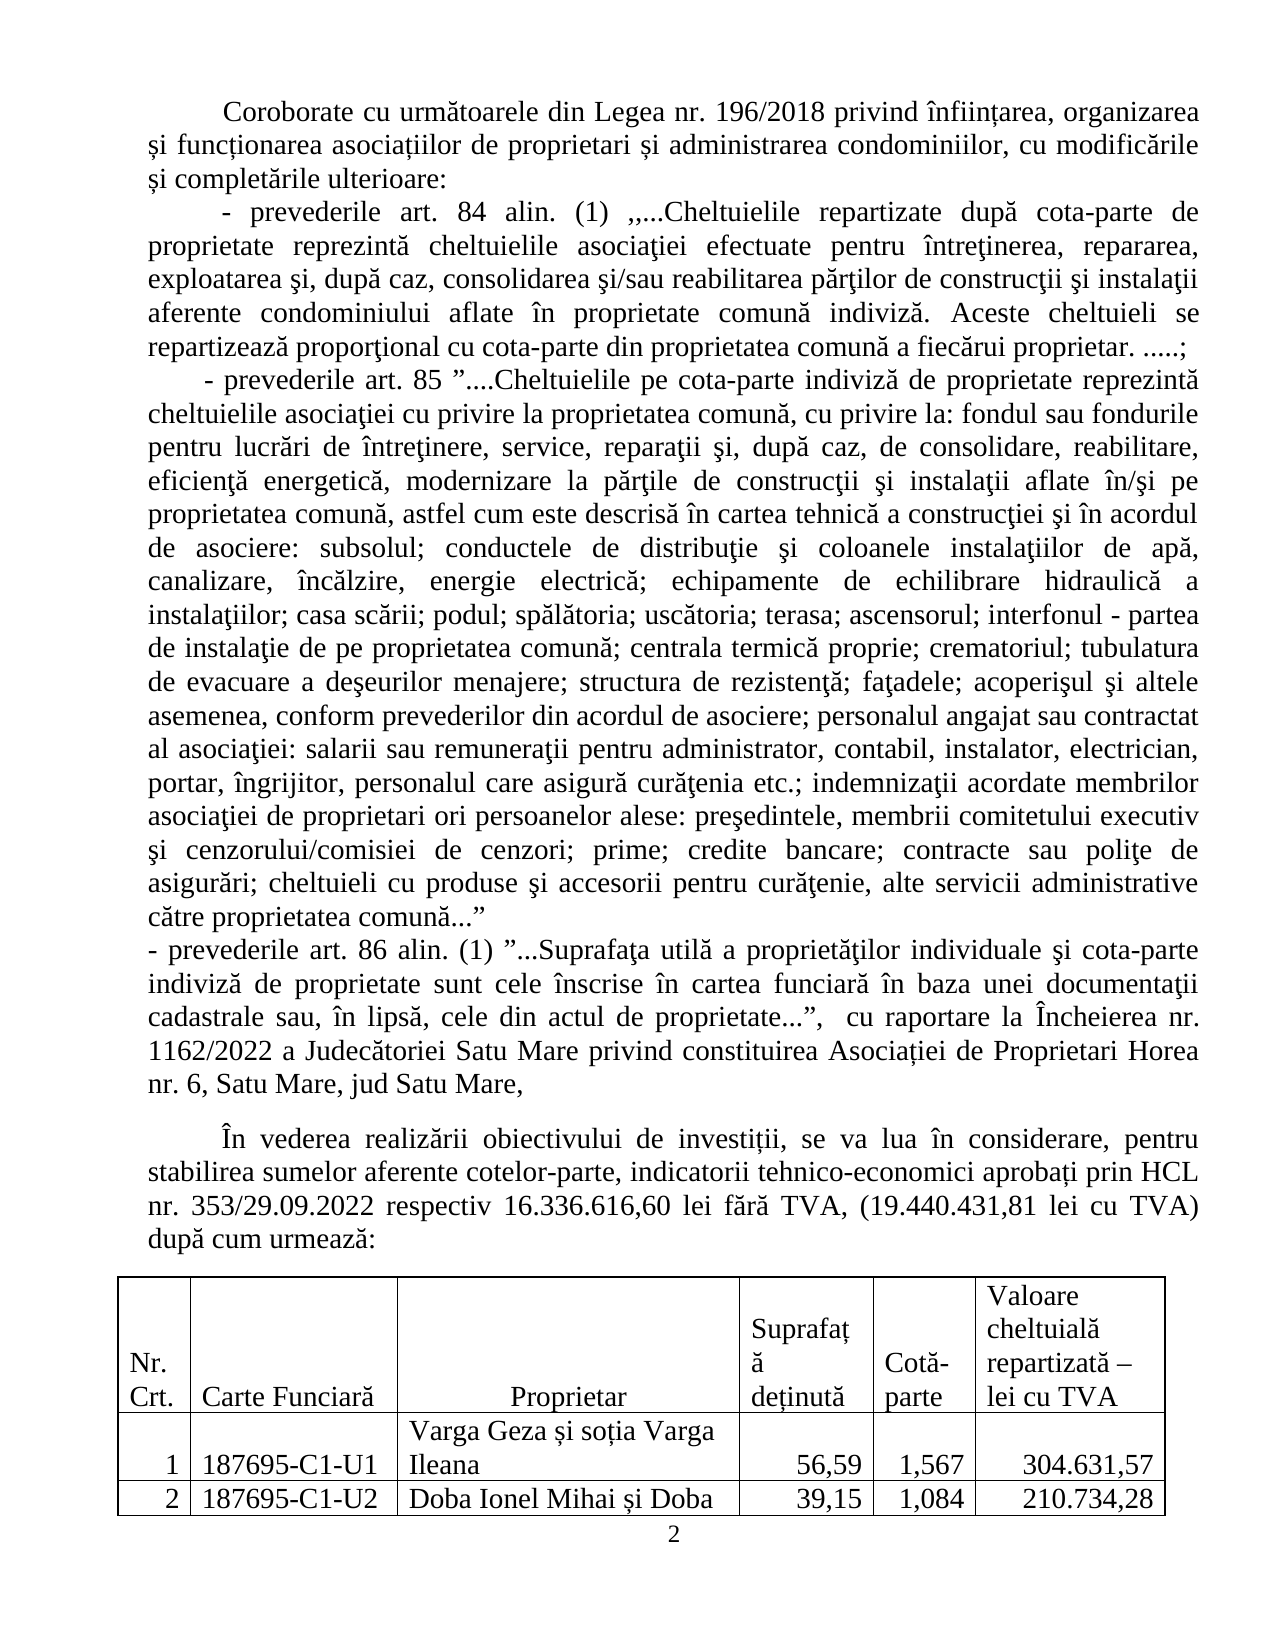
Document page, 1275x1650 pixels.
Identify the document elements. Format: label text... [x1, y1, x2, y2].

table_cell 39,15 [740, 1481, 873, 1515]
table_cell 304.631,57 [976, 1413, 1164, 1480]
text - prevederile art. 84 alin. (1) ,,...Cheltuielile repartizate după cota-parte de proprietate reprezintă cheltuielile asociaţiei efectuate pentru întreţinerea, repararea, exploatarea şi, după caz, consolidarea şi/sau reabilitarea părţilor de construcţii şi instalaţii aferente condominiului aflate în proprietate comună indiviză. Aceste cheltuieli se repartizează proporţional cu cota-parte din proprietatea comună a fiecărui proprietar. .....; [148, 194, 1200, 362]
table_header Suprafață deținută [740, 1278, 873, 1412]
table_header Carte Funciară [191, 1278, 397, 1412]
text - prevederile art. 85 ”....Cheltuielile pe cota-parte indiviză de proprietate reprezintă cheltuielile asociaţiei cu privire la proprietatea comună, cu privire la: fondul sau fondurile pentru lucrări de întreţinere, service, reparaţii şi, după caz, de consolidare, reabilitare, eficienţă energetică, modernizare la părţile de construcţii şi instalaţii aflate în/şi pe proprietatea comună, astfel cum este descrisă în cartea tehnică a construcţiei şi în acordul de asociere: subsolul; conductele de distribuţie şi coloanele instalaţiilor de apă, canalizare, încălzire, energie electrică; echipamente de echilibrare hidraulică a instalaţiilor; casa scării; podul; spălătoria; uscătoria; terasa; ascensorul; interfonul - partea de instalaţie de pe proprietatea comună; centrala termică proprie; crematoriul; tubulatura de evacuare a deşeurilor menajere; structura de rezistenţă; faţadele; acoperişul şi altele asemenea, conform prevederilor din acordul de asociere; personalul angajat sau contractat al asociaţiei: salarii sau remuneraţii pentru administrator, contabil, instalator, electrician, portar, îngrijitor, personalul care asigură curăţenia etc.; indemnizaţii acordate membrilor asociaţiei de proprietari ori persoanelor alese: preşedintele, membrii comitetului executiv şi cenzorului/comisiei de cenzori; prime; credite bancare; contracte sau poliţe de asigurări; cheltuieli cu produse şi accesorii pentru curăţenie, alte servicii administrative către proprietatea comună...” [148, 362, 1200, 932]
table_cell 210.734,28 [976, 1481, 1164, 1515]
text În vederea realizării obiectivului de investiții, se va lua în considerare, pentru stabilirea sumelor aferente cotelor-parte, indicatorii tehnico-economici aprobați prin HCL nr. 353/29.09.2022 respectiv 16.336.616,60 lei fără TVA, (19.440.431,81 lei cu TVA) după cum urmează: [148, 1121, 1200, 1255]
text - prevederile art. 86 alin. (1) ”...Suprafaţa utilă a proprietăţilor individuale şi cota-parte indiviză de proprietate sunt cele înscrise în cartea funciară în baza unei documentaţii cadastrale sau, în lipsă, cele din actul de proprietate...”, cu raportare la Încheierea nr. 1162/2022 a Judecătoriei Satu Mare privind constituirea Asociației de Proprietari Horea nr. 6, Satu Mare, jud Satu Mare, [148, 932, 1200, 1100]
table_header Nr. Crt. [119, 1278, 190, 1412]
text Coroborate cu următoarele din Legea nr. 196/2018 privind înființarea, organizarea și funcționarea asociațiilor de proprietari și administrarea condominiilor, cu modificările și completările ulterioare: [148, 94, 1200, 194]
table_cell Varga Geza și soția Varga Ileana [398, 1413, 739, 1480]
table_header Proprietar [398, 1278, 739, 1412]
table_cell 187695-C1-U2 [191, 1481, 397, 1515]
table_header Cotă-parte [874, 1278, 975, 1412]
table_header Valoare cheltuială repartizată – lei cu TVA [976, 1278, 1164, 1412]
table_cell 1,084 [874, 1481, 975, 1515]
table_cell 56,59 [740, 1413, 873, 1480]
table_cell 1 [119, 1413, 190, 1480]
table_cell 1,567 [874, 1413, 975, 1480]
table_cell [398, 1481, 739, 1515]
table_cell 187695-C1-U1 [191, 1413, 397, 1480]
table_cell 2 [119, 1481, 190, 1515]
